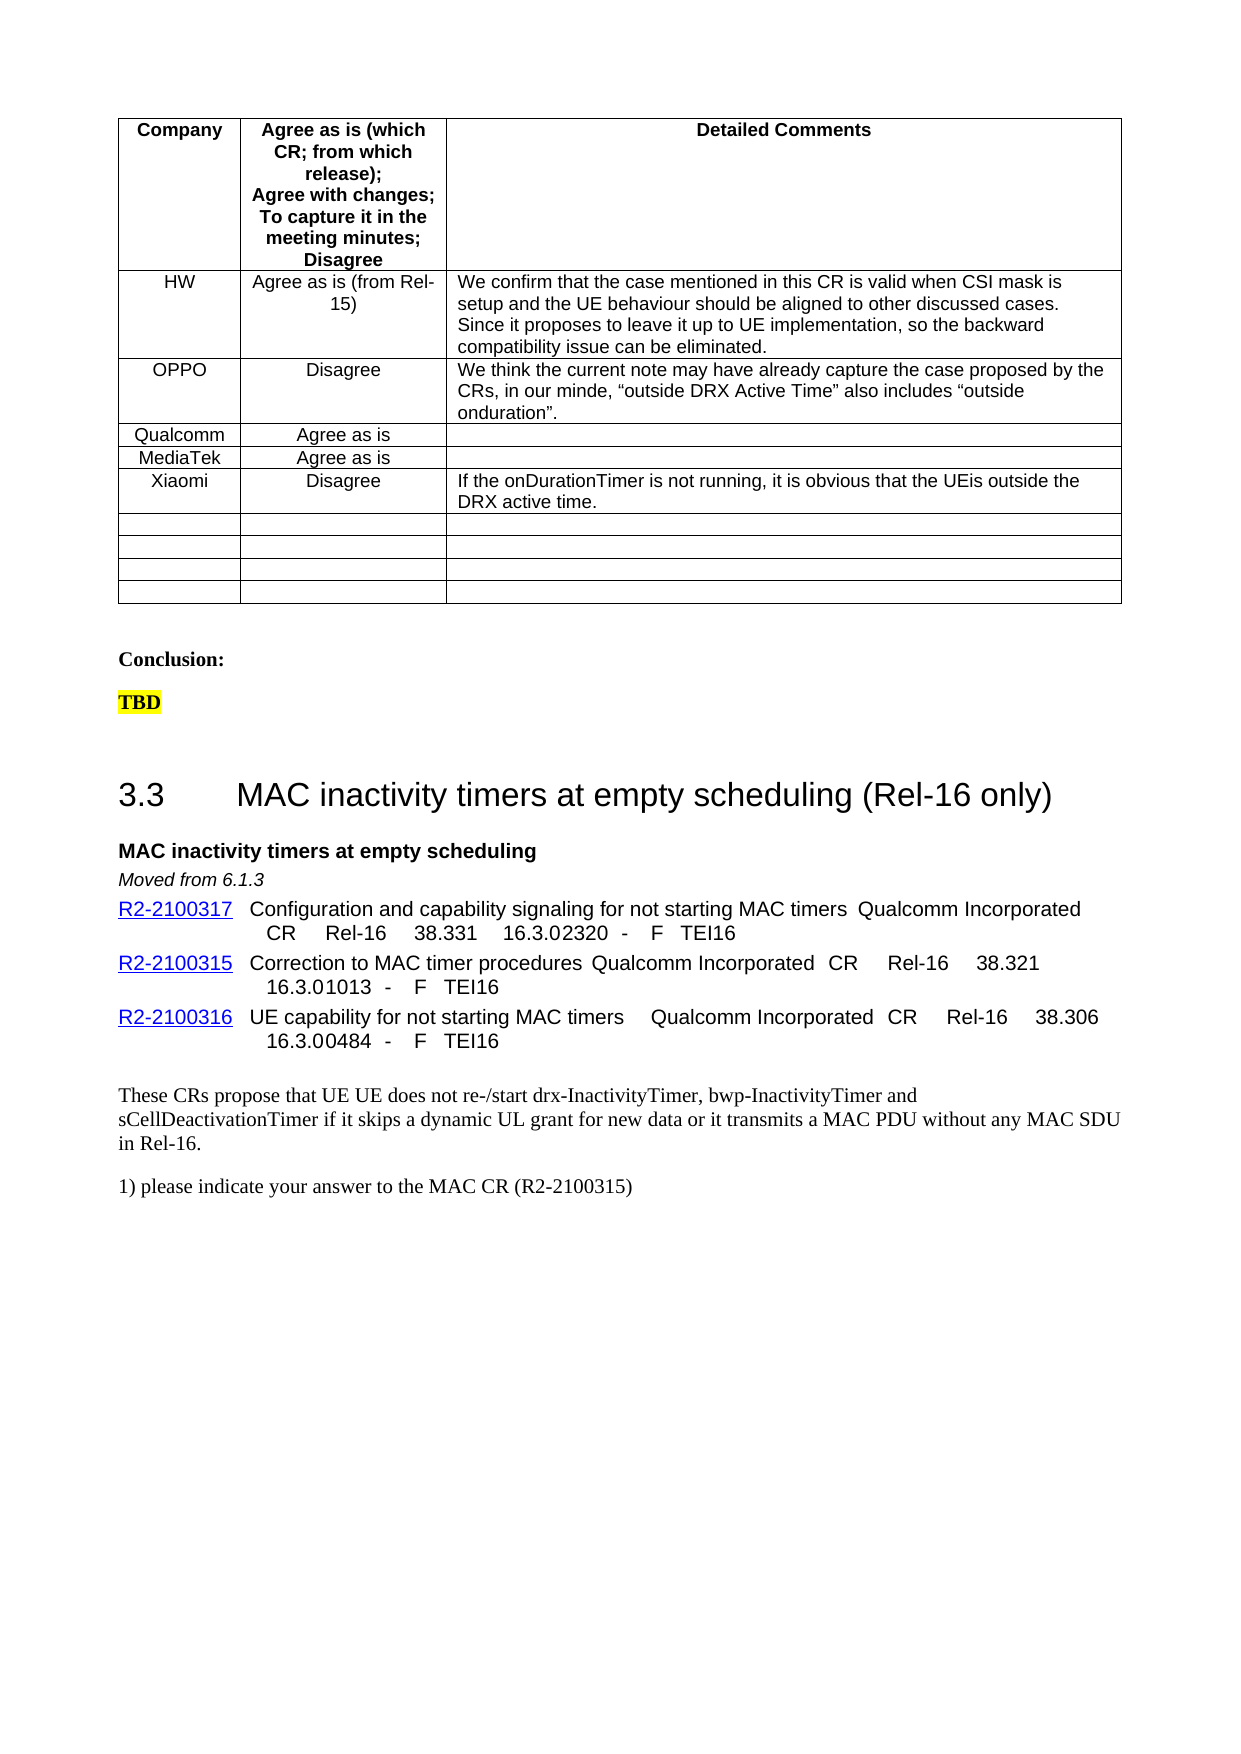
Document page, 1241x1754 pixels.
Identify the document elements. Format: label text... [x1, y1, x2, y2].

text Conclusion: [118, 647, 1122, 671]
text Moved from 6.1.3 [118, 869, 1122, 890]
table_cell We think the current note may have already capture the case proposed by the CRs, in our minde, “outside DRX Active Time” also includes “outside onduration”. [447, 359, 1121, 423]
table_cell [241, 559, 446, 580]
text MAC inactivity timers at empty scheduling [118, 839, 1122, 863]
table_header Detailed Comments [447, 119, 1121, 270]
table_cell Xiaomi [119, 469, 240, 512]
table_cell If the onDurationTimer is not running, it is obvious that the UEis outside the DRX active time. [447, 469, 1121, 512]
table_cell MediaTek [119, 447, 240, 468]
table_cell Disagree [241, 469, 446, 512]
subtitle 3.3 MAC inactivity timers at empty scheduling (Rel-16 only) [118, 775, 1122, 814]
table_cell Agree as is [241, 447, 446, 468]
table_cell Agree as is (from Rel-15) [241, 271, 446, 357]
table_cell Disagree [241, 359, 446, 423]
table_cell [119, 581, 240, 603]
table_cell [119, 514, 240, 535]
table_cell OPPO [119, 359, 240, 423]
text 1) please indicate your answer to the MAC CR (R2-2100315) [118, 1174, 1122, 1198]
table_header Company [119, 119, 240, 270]
table_cell [241, 581, 446, 603]
table_cell [447, 514, 1121, 535]
title R2-2100316 UE capability for not starting MAC timers Qualcomm Incorporated CR Rel-16 38.306 16.3.0 0484 - F TEI16 [118, 1005, 1122, 1053]
table_cell [447, 536, 1121, 558]
table_cell [447, 559, 1121, 580]
table_cell [241, 514, 446, 535]
table_cell HW [119, 271, 240, 357]
table_cell [447, 581, 1121, 603]
table_cell Agree as is [241, 424, 446, 446]
table_cell [119, 559, 240, 580]
title R2-2100317 Configuration and capability signaling for not starting MAC timers Qualcomm Incorporated CR Rel-16 38.331 16.3.0 2320 - F TEI16 [118, 897, 1122, 944]
table_cell Qualcomm [119, 424, 240, 446]
table_cell [241, 536, 446, 558]
table_header Agree as is (which CR; from which release); Agree with changes; To capture it in the meeting minutes; Disagree [241, 119, 446, 270]
text TBD [118, 689, 1122, 714]
title R2-2100315 Correction to MAC timer procedures Qualcomm Incorporated CR Rel-16 38.321 16.3.0 1013 - F TEI16 [118, 951, 1122, 999]
table_cell We confirm that the case mentioned in this CR is valid when CSI mask is setup and the UE behaviour should be aligned to other discussed cases. Since it proposes to leave it up to UE implementation, so the backward compatibility issue can be eliminated. [447, 271, 1121, 357]
text These CRs propose that UE UE does not re-/start drx-InactivityTimer, bwp-InactivityTimer and sCellDeactivationTimer if it skips a dynamic UL grant for new data or it transmits a MAC PDU without any MAC SDU in Rel-16. [118, 1083, 1122, 1155]
table_cell [447, 447, 1121, 468]
table_cell [119, 536, 240, 558]
table_cell [447, 424, 1121, 446]
